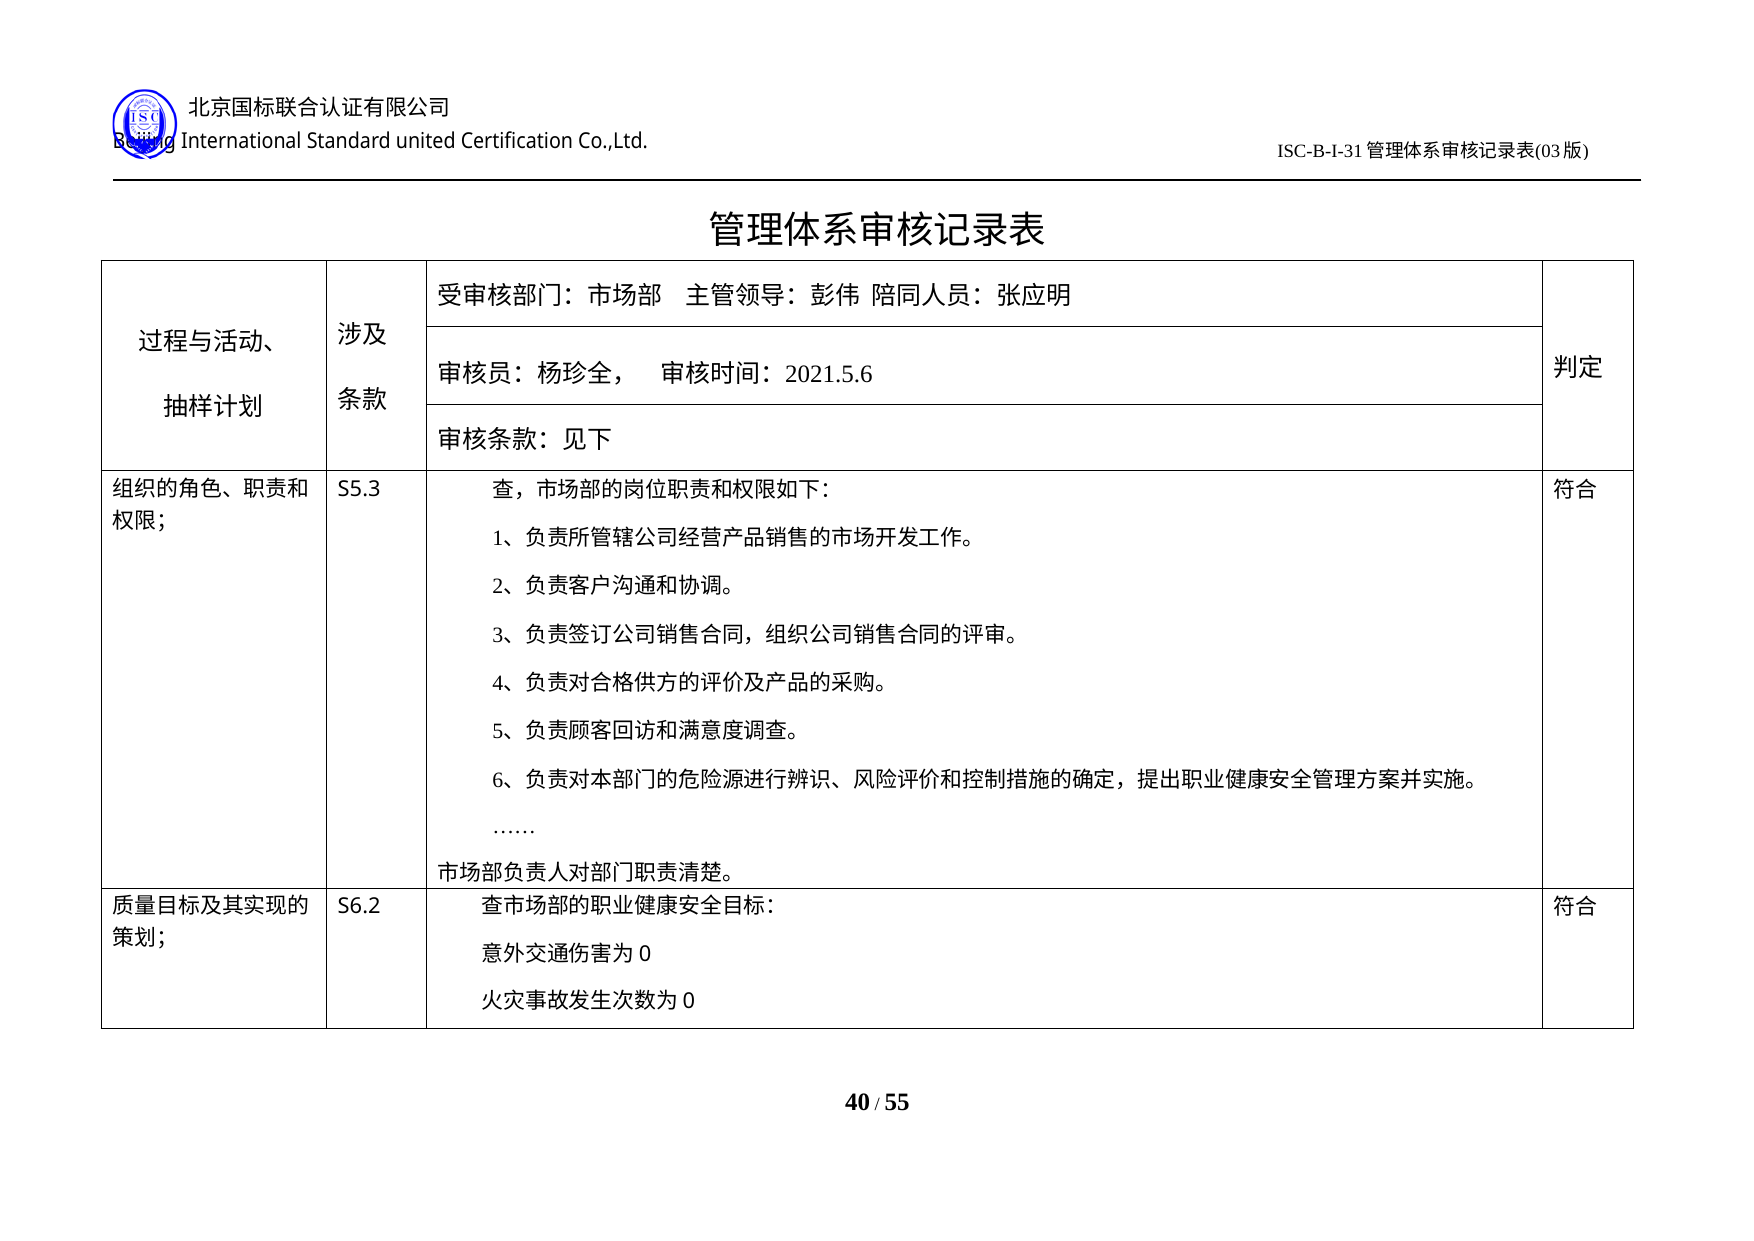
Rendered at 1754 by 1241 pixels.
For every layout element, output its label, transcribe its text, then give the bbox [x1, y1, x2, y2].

table_cell S6.2 [327, 889, 426, 1028]
table_cell 组织的角色、职责和权限； [102, 471, 326, 887]
table_cell 质量目标及其实现的策划； [102, 889, 326, 1028]
table_cell 符合 [1543, 889, 1633, 1028]
table_header 受审核部门：市场部 主管领导：彭伟 陪同人员：张应明 [427, 261, 1542, 326]
table_header 判定 [1543, 261, 1633, 470]
table_cell S5.3 [327, 471, 426, 887]
picture [112, 89, 180, 158]
table_cell 查，市场部的岗位职责和权限如下： 1、负责所管辖公司经营产品销售的市场开发工作。 2、负责客户沟通和协调。 3、负责签订公司销售合同，组织公司销售合同的评审。 4、负责对合格供方的评价及产品的采购。 5、负责顾客回访和满意度调查。 6、负责对本部门的危险源进行辨识、风险评价和控制措施的确定，提出职业健康安全管理方案并实施。 …… 市场部负责人对部门职责清楚。 [427, 471, 1542, 887]
table_cell 查市场部的职业健康安全目标： 意外交通伤害为0 火灾事故发生次数为0 查2021年1月-4月市场部目标完成情况： 意外交通伤害为0 火灾事故发生次数为0 达到目标要求。 市场部全体人员参与公司职业健康安全培训与教育；参与公司火灾消防演习。 [427, 889, 1542, 1028]
text 管理体系审核记录表 [112, 195, 1641, 260]
table_header 涉及 条款 [327, 261, 426, 470]
table_cell 审核员：杨珍全， 审核时间：2021.5.6 [427, 327, 1542, 404]
table_header 过程与活动、 抽样计划 [102, 261, 326, 470]
table_cell 符合 [1543, 471, 1633, 887]
table_cell 审核条款：见下 [427, 405, 1542, 470]
